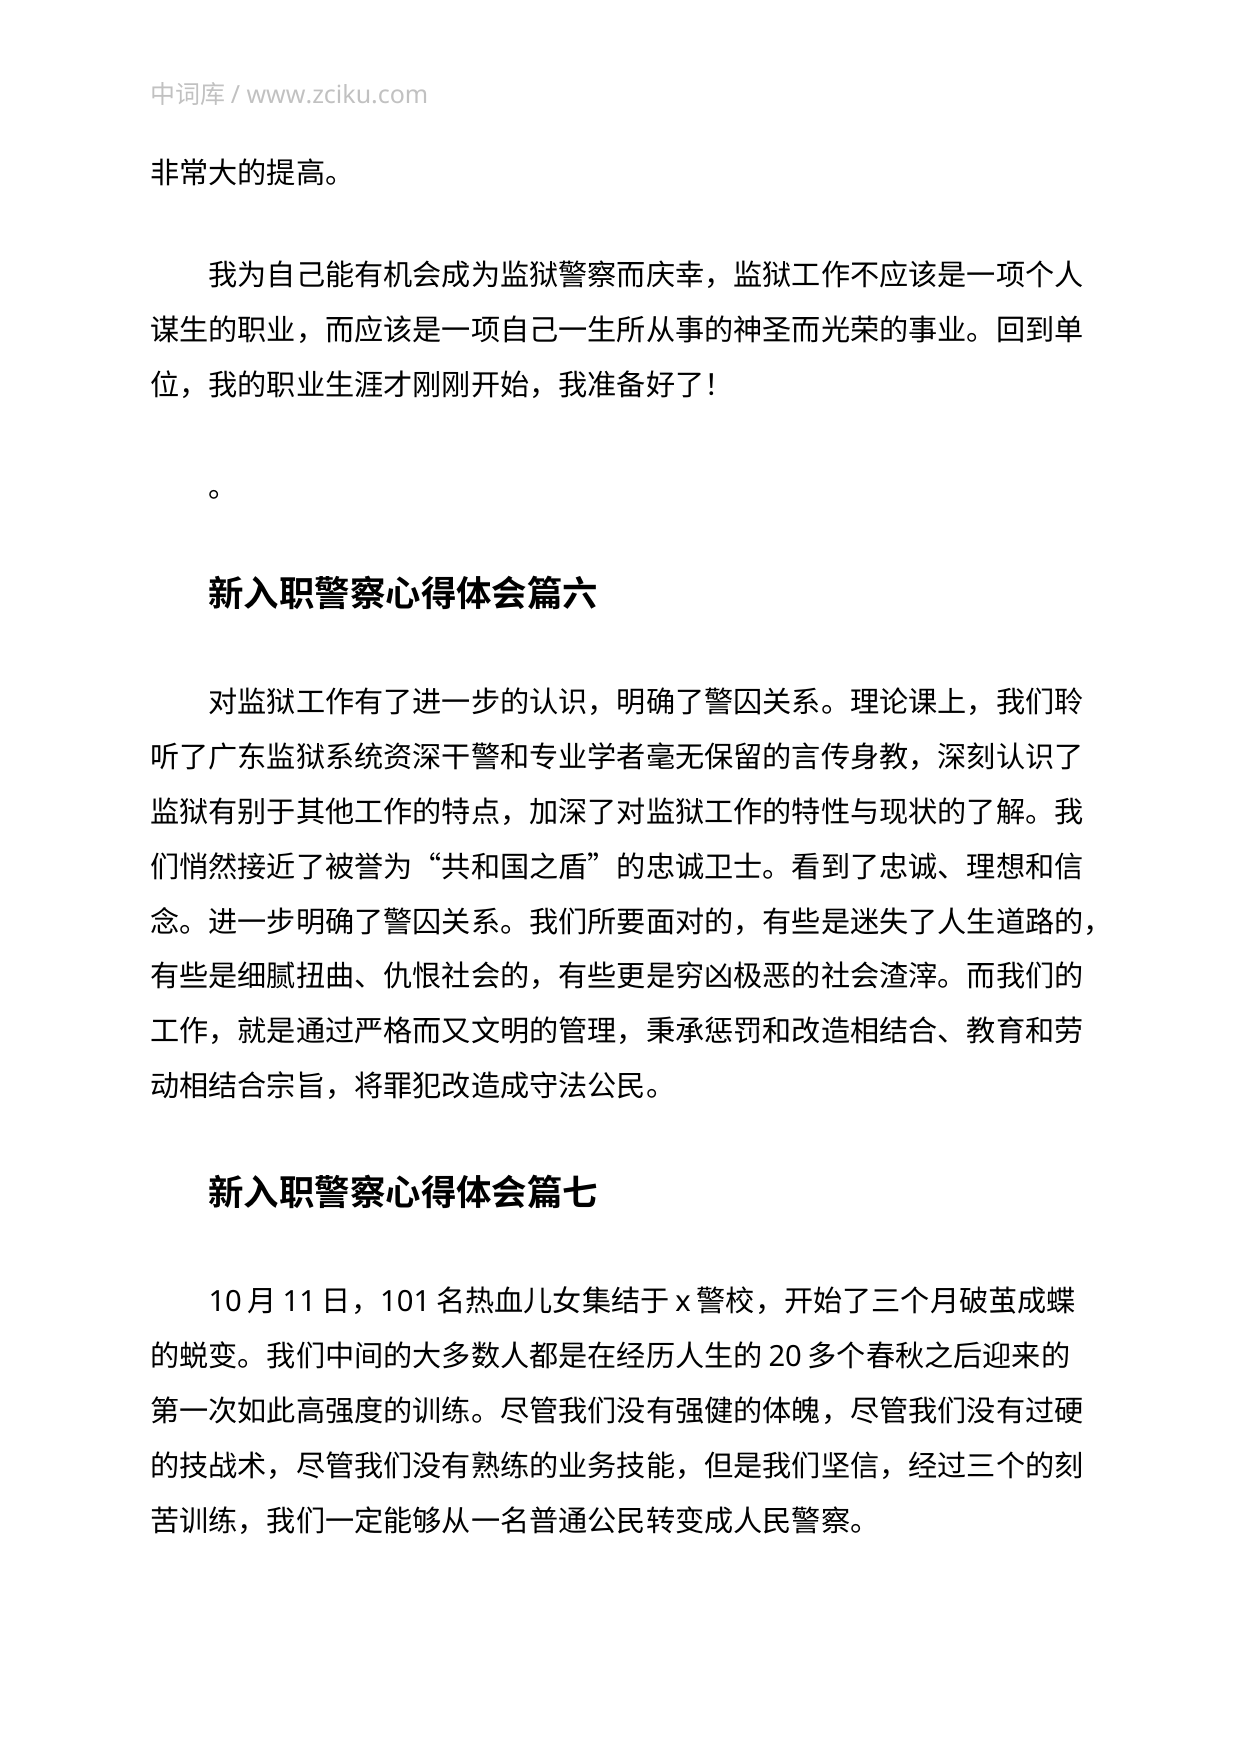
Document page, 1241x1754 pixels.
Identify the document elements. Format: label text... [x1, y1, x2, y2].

text 10月11日，101名热血儿女集结于x警校，开始了三个月破茧成蝶的蜕变。我们中间的大多数人都是在经历人生的20多个春秋之后迎来的第一次如此高强度的训练。尽管我们没有强健的体魄，尽管我们没有过硬的技战术，尽管我们没有熟练的业务技能，但是我们坚信，经过三个的刻苦训练，我们一定能够从一名普通公民转变成人民警察。 [150, 1278, 1090, 1540]
text 新入职警察心得体会篇六 [150, 565, 1090, 616]
text 对监狱工作有了进一步的认识，明确了警囚关系。理论课上，我们聆听了广东监狱系统资深干警和专业学者毫无保留的言传身教，深刻认识了监狱有别于其他工作的特点，加深了对监狱工作的特性与现状的了解。我们悄然接近了被誉为“共和国之盾”的忠诚卫士。看到了忠诚、理想和信念。进一步明确了警囚关系。我们所要面对的，有些是迷失了人生道路的，有些是细腻扭曲、仇恨社会的，有些更是穷凶极恶的社会渣滓。而我们的工作，就是通过严格而又文明的管理，秉承惩罚和改造相结合、教育和劳动相结合宗旨，将罪犯改造成守法公民。 [150, 678, 1090, 1105]
text 。 [150, 463, 1090, 506]
text 新入职警察心得体会篇七 [150, 1164, 1090, 1216]
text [150, 150, 1090, 192]
text 我为自己能有机会成为监狱警察而庆幸，监狱工作不应该是一项个人谋生的职业，而应该是一项自己一生所从事的神圣而光荣的事业。回到单位，我的职业生涯才刚刚开始，我准备好了！ [150, 252, 1090, 404]
